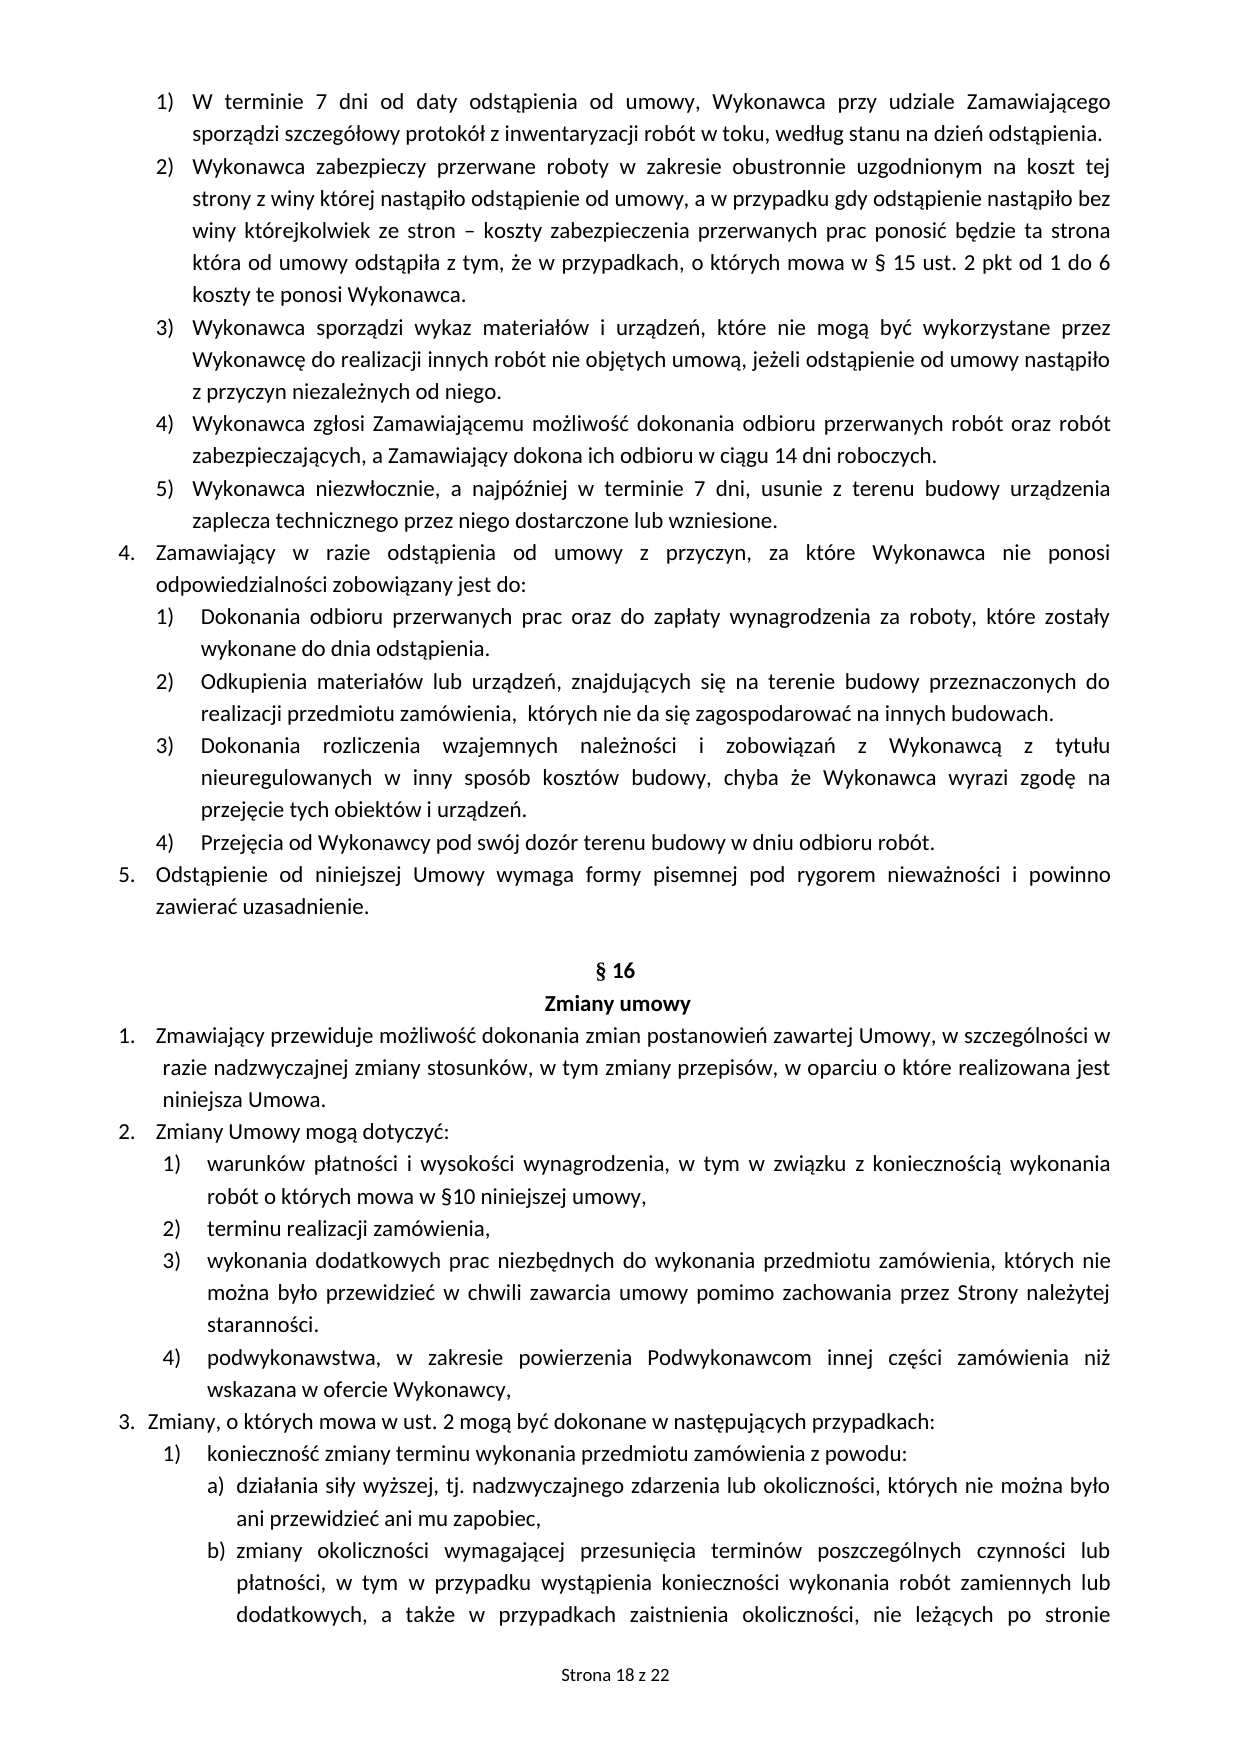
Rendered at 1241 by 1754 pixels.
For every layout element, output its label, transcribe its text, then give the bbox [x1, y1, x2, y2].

list Zmiany Umowy mogą dotyczyć: [118, 1117, 1112, 1145]
list Przejęcia od Wykonawcy pod swój dozór terenu budowy w dniu odbioru robót. [156, 828, 1112, 856]
list konieczność zmiany terminu wykonania przedmiotu zamówienia z powodu: [162, 1439, 1112, 1467]
list podwykonawstwa, w zakresie powierzenia Podwykonawcom innej części zamówienia niż wskazana w ofercie Wykonawcy, [162, 1343, 1112, 1403]
list Zamawiający w razie odstąpienia od umowy z przyczyn, za które Wykonawca nie ponosi odpowiedzialności zobowiązany jest do: [118, 538, 1112, 598]
list Zmiany, o których mowa w ust. 2 mogą być dokonane w następujących przypadkach: [118, 1407, 1112, 1435]
list warunków płatności i wysokości wynagrodzenia, w tym w związku z koniecznością wykonania robót o których mowa w §10 niniejszej umowy, [162, 1149, 1112, 1210]
list Odkupienia materiałów lub urządzeń, znajdujących się na terenie budowy przeznaczonych do realizacji przedmiotu zamówienia, których nie da się zagospodarować na innych budowach. [156, 667, 1112, 727]
list W terminie 7 dni od daty odstąpienia od umowy, Wykonawca przy udziale Zamawiającego sporządzi szczegółowy protokół z inwentaryzacji robót w toku, według stanu na dzień odstąpienia. [156, 87, 1112, 148]
text Zmiany umowy [118, 989, 1112, 1017]
list terminu realizacji zamówienia, [162, 1214, 1112, 1242]
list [207, 1536, 1112, 1628]
list działania siły wyższej, tj. nadzwyczajnego zdarzenia lub okoliczności, których nie można było ani przewidzieć ani mu zapobiec, [207, 1471, 1112, 1532]
list Dokonania odbioru przerwanych prac oraz do zapłaty wynagrodzenia za roboty, które zostały wykonane do dnia odstąpienia. [156, 602, 1112, 663]
list Zmawiający przewiduje możliwość dokonania zmian postanowień zawartej Umowy, w szczególności w razie nadzwyczajnej zmiany stosunków, w tym zmiany przepisów, w oparciu o które realizowana jest niniejsza Umowa. [118, 1021, 1112, 1113]
list Wykonawca zgłosi Zamawiającemu możliwość dokonania odbioru przerwanych robót oraz robót zabezpieczających, a Zamawiający dokona ich odbioru w ciągu 14 dni roboczych. [156, 409, 1112, 469]
list wykonania dodatkowych prac niezbędnych do wykonania przedmiotu zamówienia, których nie można było przewidzieć w chwili zawarcia umowy pomimo zachowania przez Strony należytej staranności. [162, 1246, 1112, 1338]
text 16 [118, 956, 1112, 984]
list Wykonawca sporządzi wykaz materiałów i urządzeń, które nie mogą być wykorzystane przez Wykonawcę do realizacji innych robót nie objętych umową, jeżeli odstąpienie od umowy nastąpiło z przyczyn niezależnych od niego. [156, 313, 1112, 405]
list Odstąpienie od niniejszej Umowy wymaga formy pisemnej pod rygorem nieważności i powinno zawierać uzasadnienie. [118, 860, 1112, 920]
list Wykonawca niezwłocznie, a najpóźniej w terminie 7 dni, usunie z terenu budowy urządzenia zaplecza technicznego przez niego dostarczone lub wzniesione. [156, 474, 1112, 534]
list Wykonawca zabezpieczy przerwane roboty w zakresie obustronnie uzgodnionym na koszt tej strony z winy której nastąpiło odstąpienie od umowy, a w przypadku gdy odstąpienie nastąpiło bez winy którejkolwiek ze stron – koszty zabezpieczenia przerwanych prac ponosić będzie ta strona która od umowy odstąpiła z tym, że w przypadkach, o których mowa w § 15 ust. 2 pkt od 1 do 6 koszty te ponosi Wykonawca. [156, 152, 1112, 308]
list Dokonania rozliczenia wzajemnych należności i zobowiązań z Wykonawcą z tytułu nieuregulowanych w inny sposób kosztów budowy, chyba że Wykonawca wyrazi zgodę na przejęcie tych obiektów i urządzeń. [156, 731, 1112, 823]
